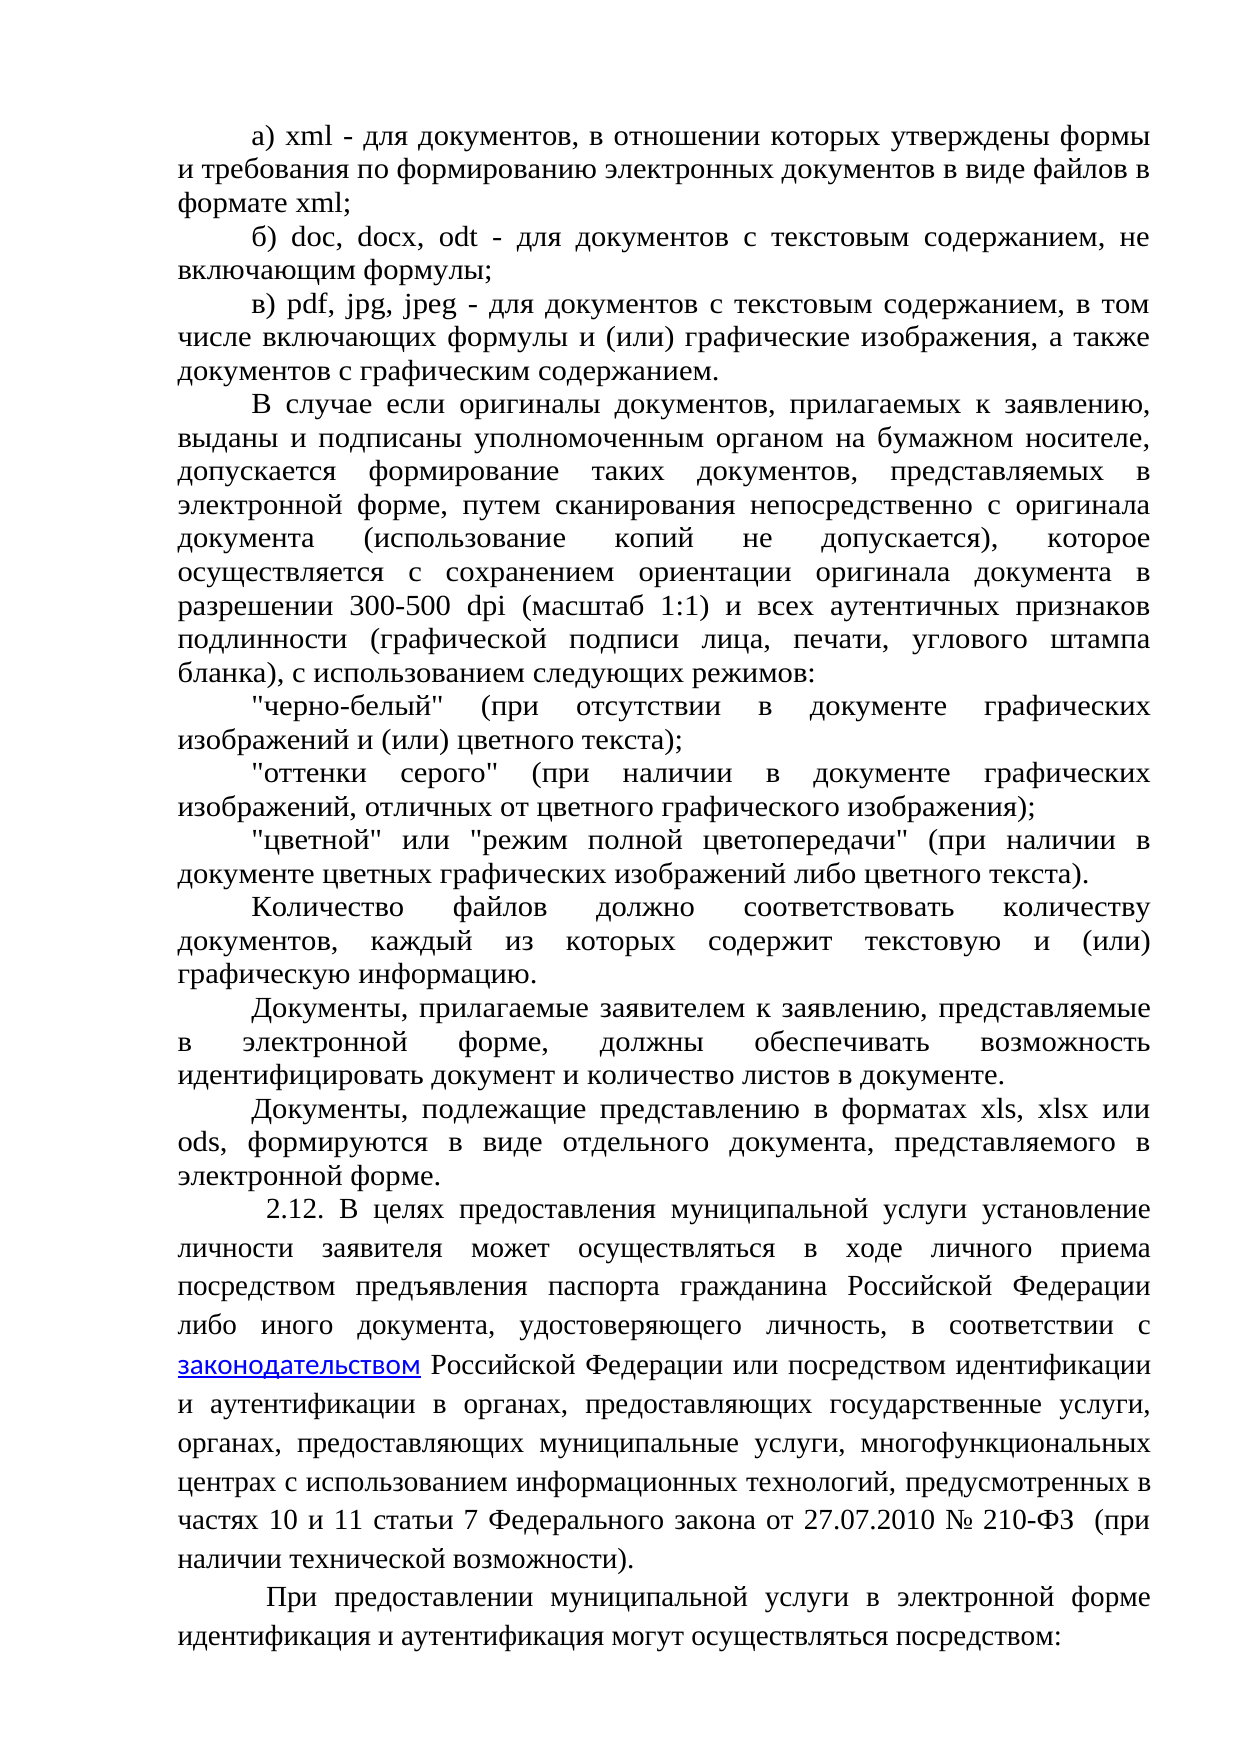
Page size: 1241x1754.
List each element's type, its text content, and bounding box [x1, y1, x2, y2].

text "черно-белый" (при отсутствии в документе графических изображений и (или) цветного текста); [177, 688, 1152, 755]
text В случае если оригиналы документов, прилагаемых к заявлению, выданы и подписаны уполномоченным органом на бумажном носителе, допускается формирование таких документов, представляемых в электронной форме, путем сканирования непосредственно с оригинала документа (использование копий не допускается), которое осуществляется с сохранением ориентации оригинала документа в разрешении 300-500 dpi (масштаб 1:1) и всех аутентичных признаков подлинности (графической подписи лица, печати, углового штампа бланка), с использованием следующих режимов: [177, 386, 1152, 688]
text а) xml - для документов, в отношении которых утверждены формы и требования по формированию электронных документов в виде файлов в формате xml; [177, 118, 1152, 219]
text "оттенки серого" (при наличии в документе графических изображений, отличных от цветного графического изображения); [177, 755, 1152, 822]
text Документы, прилагаемые заявителем к заявлению, представляемые в электронной форме, должны обеспечивать возможность идентифицировать документ и количество листов в документе. [177, 990, 1152, 1091]
text 2.12. В целях предоставления муниципальной услуги установление личности заявителя может осуществляться в ходе личного приема посредством предъявления паспорта гражданина Российской Федерации либо иного документа, удостоверяющего личность, в соответствии с законодательством Российской Федерации или посредством идентификации и аутентификации в органах, предоставляющих государственные услуги, органах, предоставляющих муниципальные услуги, многофункциональных центрах с использованием информационных технологий, предусмотренных в частях 10 и 11 статьи 7 Федерального закона от 27.07.2010 № 210-ФЗ (при наличии технической возможности). [177, 1191, 1152, 1574]
text Количество файлов должно соответствовать количеству документов, каждый из которых содержит текстовую и (или) графическую информацию. [177, 889, 1152, 990]
text в) pdf, jpg, jpeg - для документов с текстовым содержанием, в том числе включающих формулы и (или) графические изображения, а также документов с графическим содержанием. [177, 286, 1152, 386]
text "цветной" или "режим полной цветопередачи" (при наличии в документе цветных графических изображений либо цветного текста). [177, 822, 1152, 889]
text б) doc, docx, odt - для документов с текстовым содержанием, не включающим формулы; [177, 219, 1152, 286]
text При предоставлении муниципальной услуги в электронной форме идентификация и аутентификация могут осуществляться посредством: [177, 1579, 1152, 1651]
text Документы, подлежащие представлению в форматах xls, xlsx или ods, формируются в виде отдельного документа, представляемого в электронной форме. [177, 1091, 1152, 1191]
